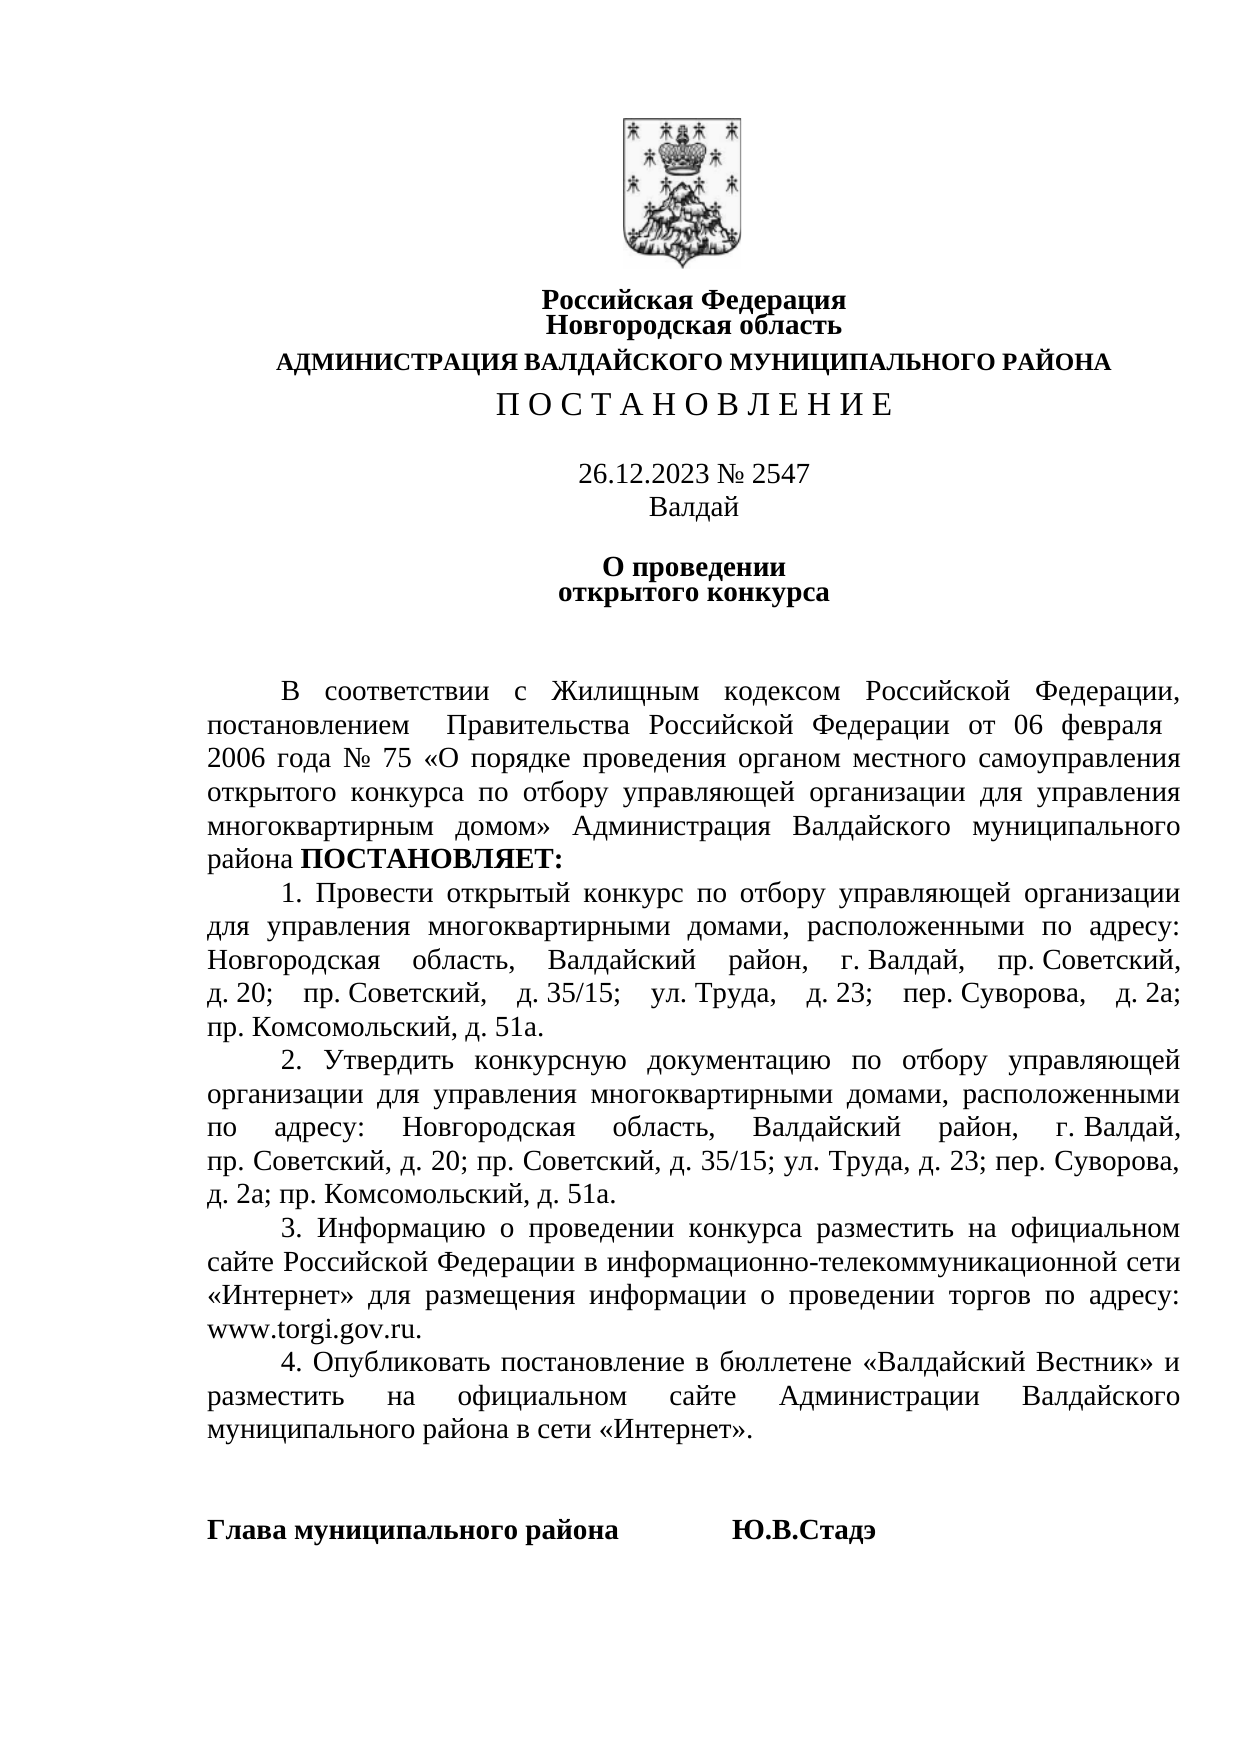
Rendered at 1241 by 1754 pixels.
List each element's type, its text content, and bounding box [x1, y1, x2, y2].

subtitle П О С Т А Н О В Л Е Н И Е [207, 384, 1181, 423]
text В соответствии с Жилищным кодексом Российской Федерации, постановлением Правительства Российской Федерации от 06 февраля 2006 года № 75 «О порядке проведения органом местного самоуправления открытого конкурса по отбору управляющей организации для управления многоквартирным домом» Администрация Валдайского муниципального района ПОСТАНОВЛЯЕТ: [207, 673, 1181, 875]
text 2. Утвердить конкурсную документацию по отбору управляющей организации для управления многоквартирными домами, расположенными по адресу: Новгородская область, Валдайский район, г. Валдай, пр. Советский, д. 20; пр. Советский, д. 35/15; ул. Труда, д. 23; пер. Суворова, д. 2а; пр. Комсомольский, д. 51а. [207, 1042, 1181, 1210]
text 1. Провести открытый конкурс по отбору управляющей организации для управления многоквартирными домами, расположенными по адресу: Новгородская область, Валдайский район, г. Валдай, пр. Советский, д. 20; пр. Советский, д. 35/15; ул. Труда, д. 23; пер. Суворова, д. 2а; пр. Комсомольский, д. 51а. [207, 875, 1181, 1042]
text 4. Опубликовать постановление в бюллетене «Валдайский Вестник» и разместить на официальном сайте Администрации Валдайского муниципального района в сети «Интернет». [207, 1344, 1181, 1445]
text О проведении [207, 556, 1181, 581]
text 3. Информацию о проведении конкурса разместить на официальном сайте Российской Федерации в информационно-телекоммуникационной сети «Интернет» для размещения информации о проведении торгов по адресу: www.torgi.gov.ru. [207, 1210, 1181, 1344]
text 26.12.2023 № 2547 [207, 456, 1181, 489]
text открытого конкурса [207, 581, 1181, 606]
text Глава муниципального района Ю.В.Стадэ [207, 1512, 1181, 1546]
text Валдай [207, 489, 1181, 523]
subtitle АДМИНИСТРАЦИЯ ВАЛДАЙСКОГО МУНИЦИПАЛЬНОГО РАЙОНА [207, 347, 1181, 376]
subtitle Новгородская область [207, 314, 1181, 339]
text Российская Федерация [207, 118, 1181, 314]
